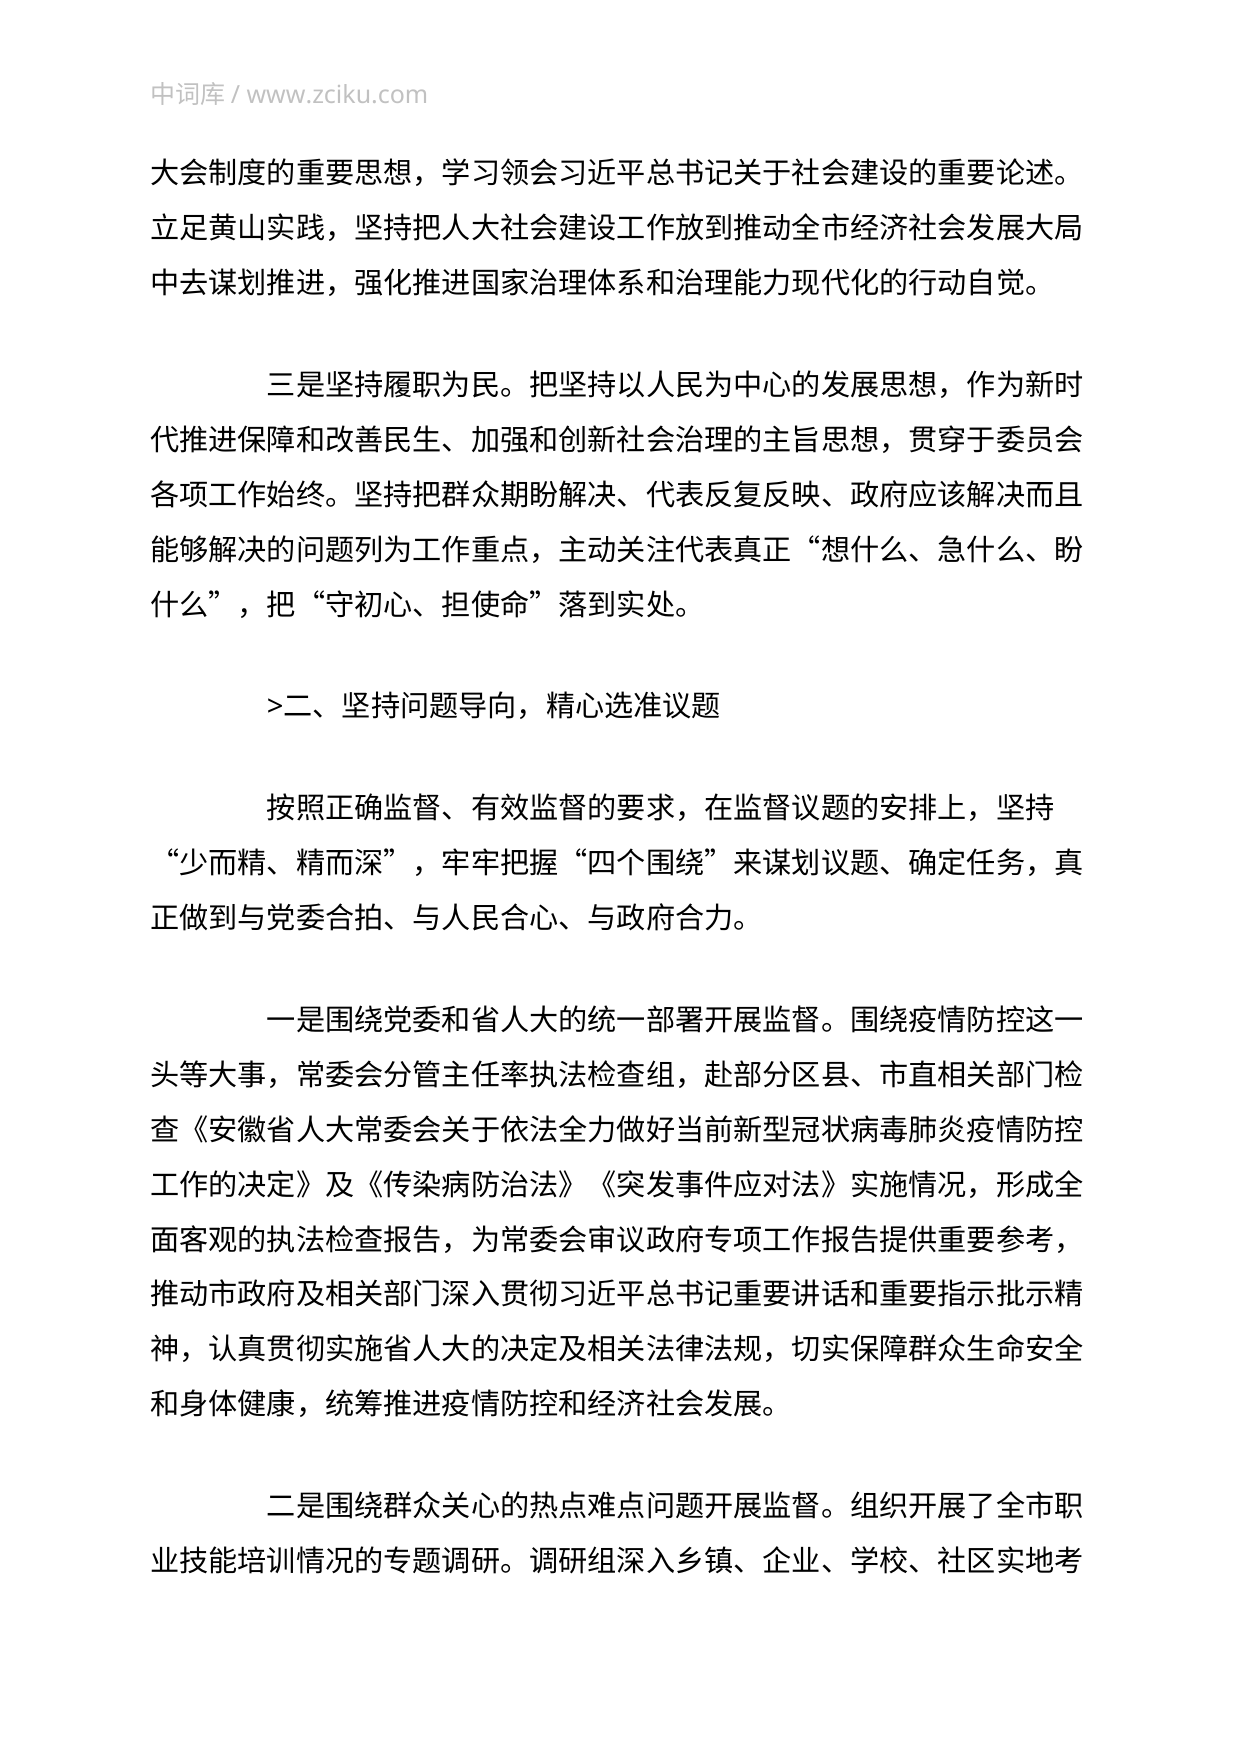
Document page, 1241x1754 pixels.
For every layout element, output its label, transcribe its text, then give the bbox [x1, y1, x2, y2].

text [150, 150, 1090, 302]
text >二、坚持问题导向，精心选准议题 [150, 683, 1090, 725]
text 一是围绕党委和省人大的统一部署开展监督。围绕疫情防控这一头等大事，常委会分管主任率执法检查组，赴部分区县、市直相关部门检查《安徽省人大常委会关于依法全力做好当前新型冠状病毒肺炎疫情防控工作的决定》及《传染病防治法》《突发事件应对法》实施情况，形成全面客观的执法检查报告，为常委会审议政府专项工作报告提供重要参考，推动市政府及相关部门深入贯彻习近平总书记重要讲话和重要指示批示精神，认真贯彻实施省人大的决定及相关法律法规，切实保障群众生命安全和身体健康，统筹推进疫情防控和经济社会发展。 [150, 996, 1090, 1423]
text 三是坚持履职为民。把坚持以人民为中心的发展思想，作为新时代推进保障和改善民生、加强和创新社会治理的主旨思想，贯穿于委员会各项工作始终。坚持把群众期盼解决、代表反复反映、政府应该解决而且能够解决的问题列为工作重点，主动关注代表真正“想什么、急什么、盼什么”，把“守初心、担使命”落到实处。 [150, 362, 1090, 623]
text 按照正确监督、有效监督的要求，在监督议题的安排上，坚持“少而精、精而深”，牢牢把握“四个围绕”来谋划议题、确定任务，真正做到与党委合拍、与人民合心、与政府合力。 [150, 785, 1090, 937]
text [150, 1482, 1090, 1580]
